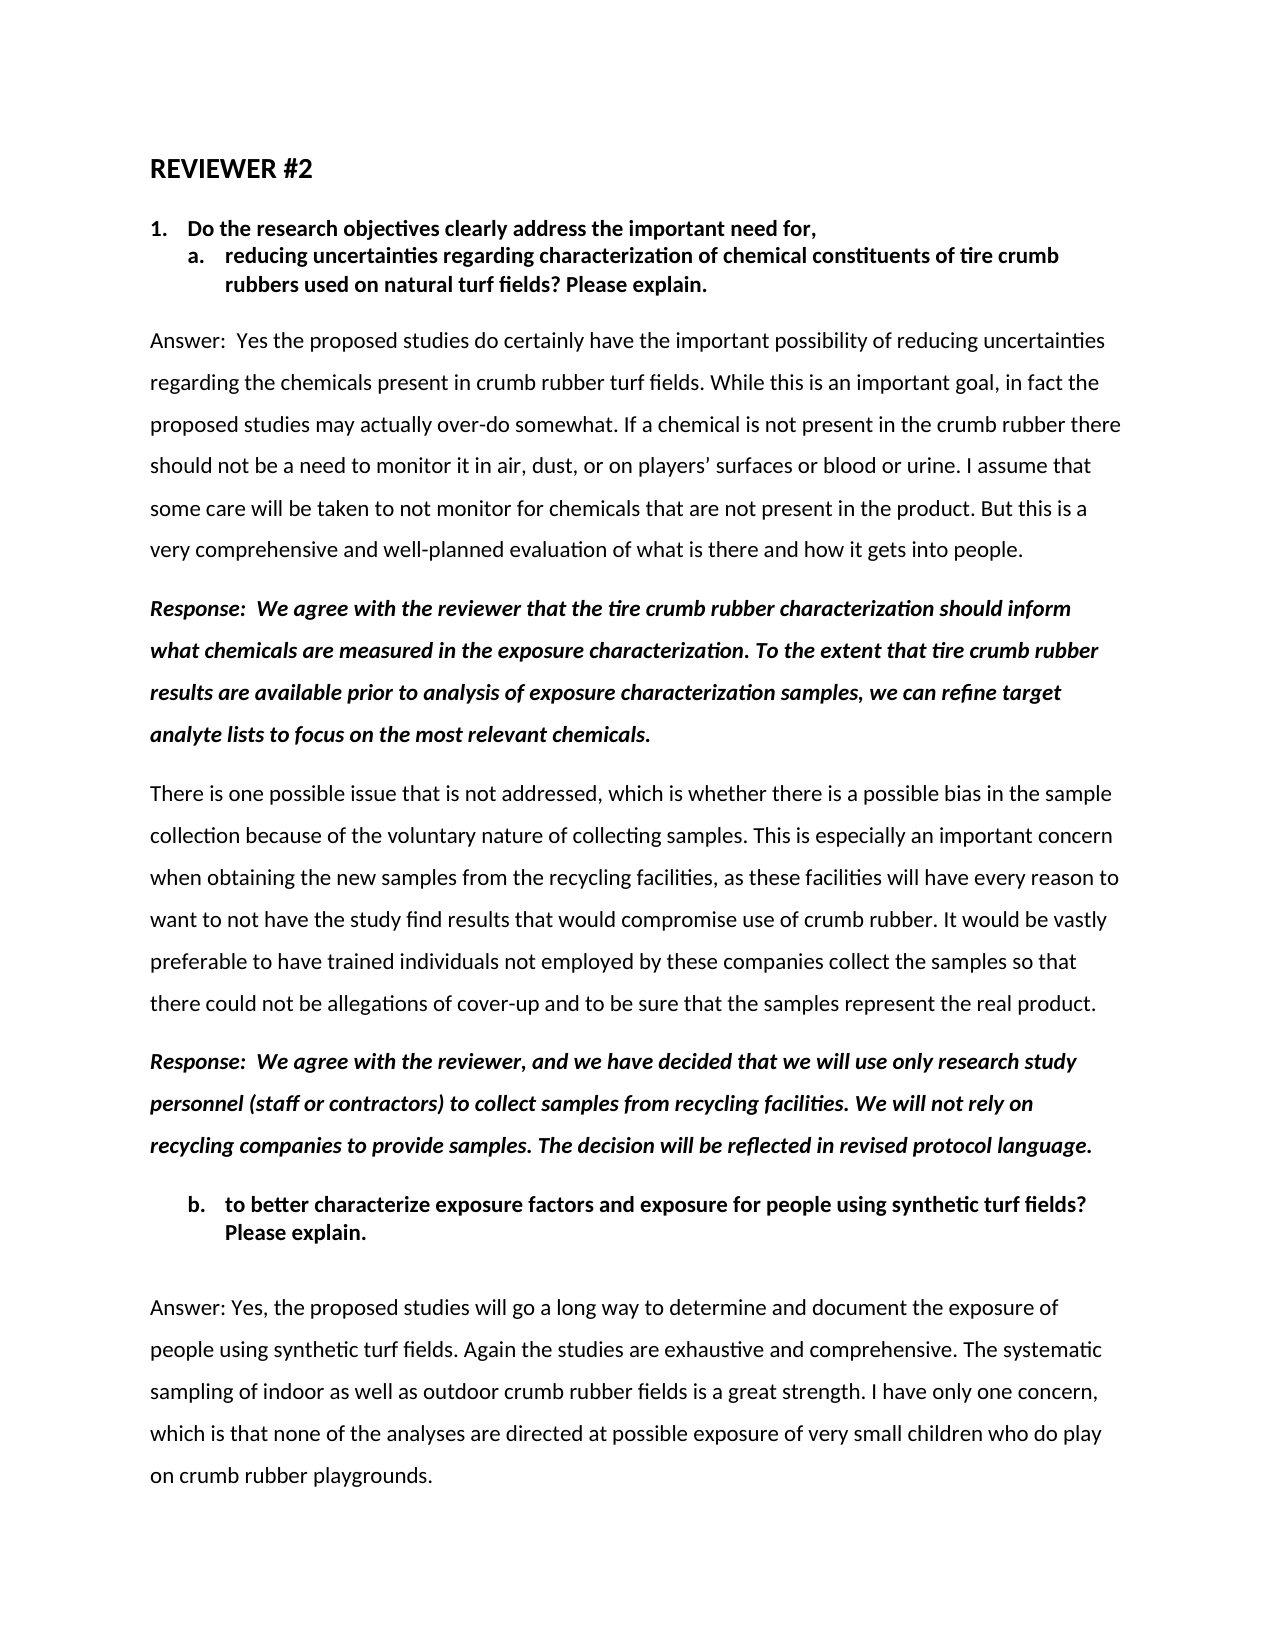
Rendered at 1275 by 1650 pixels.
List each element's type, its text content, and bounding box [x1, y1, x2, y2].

text Answer: Yes the proposed studies do certainly have the important possibility of reducing uncertainties regarding the chemicals present in crumb rubber turf fields. While this is an important goal, in fact the proposed studies may actually over-do somewhat. If a chemical is not present in the crumb rubber there should not be a need to monitor it in air, dust, or on players’ surfaces or blood or urine. I assume that some care will be taken to not monitor for chemicals that are not present in the product. But this is a very comprehensive and well-planned evaluation of what is there and how it gets into people. [150, 326, 1125, 564]
text There is one possible issue that is not addressed, which is whether there is a possible bias in the sample collection because of the voluntary nature of collecting samples. This is especially an important concern when obtaining the new samples from the recycling facilities, as these facilities will have every reason to want to not have the study find results that would compromise use of crumb rubber. It would be vastly preferable to have trained individuals not employed by these companies collect the samples so that there could not be allegations of cover-up and to be sure that the samples represent the real product. [150, 779, 1125, 1017]
list Do the research objectives clearly address the important need for, [150, 214, 1125, 242]
text Answer: Yes, the proposed studies will go a long way to determine and document the exposure of people using synthetic turf fields. Again the studies are exhaustive and comprehensive. The systematic sampling of indoor as well as outdoor crumb rubber fields is a great strength. I have only one concern, which is that none of the analyses are directed at possible exposure of very small children who do play on crumb rubber playgrounds. [150, 1293, 1125, 1489]
text REVIEWER #2 [150, 150, 1125, 186]
list reducing uncertainties regarding characterization of chemical constituents of tire crumb rubbers used on natural turf fields? Please explain. [187, 242, 1125, 298]
text Response: We agree with the reviewer, and we have decided that we will use only research study personnel (staff or contractors) to collect samples from recycling facilities. We will not rely on recycling companies to provide samples. The decision will be reflected in revised protocol language. [150, 1047, 1125, 1159]
list to better characterize exposure factors and exposure for people using synthetic turf fields? Please explain. [187, 1190, 1125, 1246]
text Response: We agree with the reviewer that the tire crumb rubber characterization should inform what chemicals are measured in the exposure characterization. To the extent that tire crumb rubber results are available prior to analysis of exposure characterization samples, we can refine target analyte lists to focus on the most relevant chemicals. [150, 594, 1125, 748]
